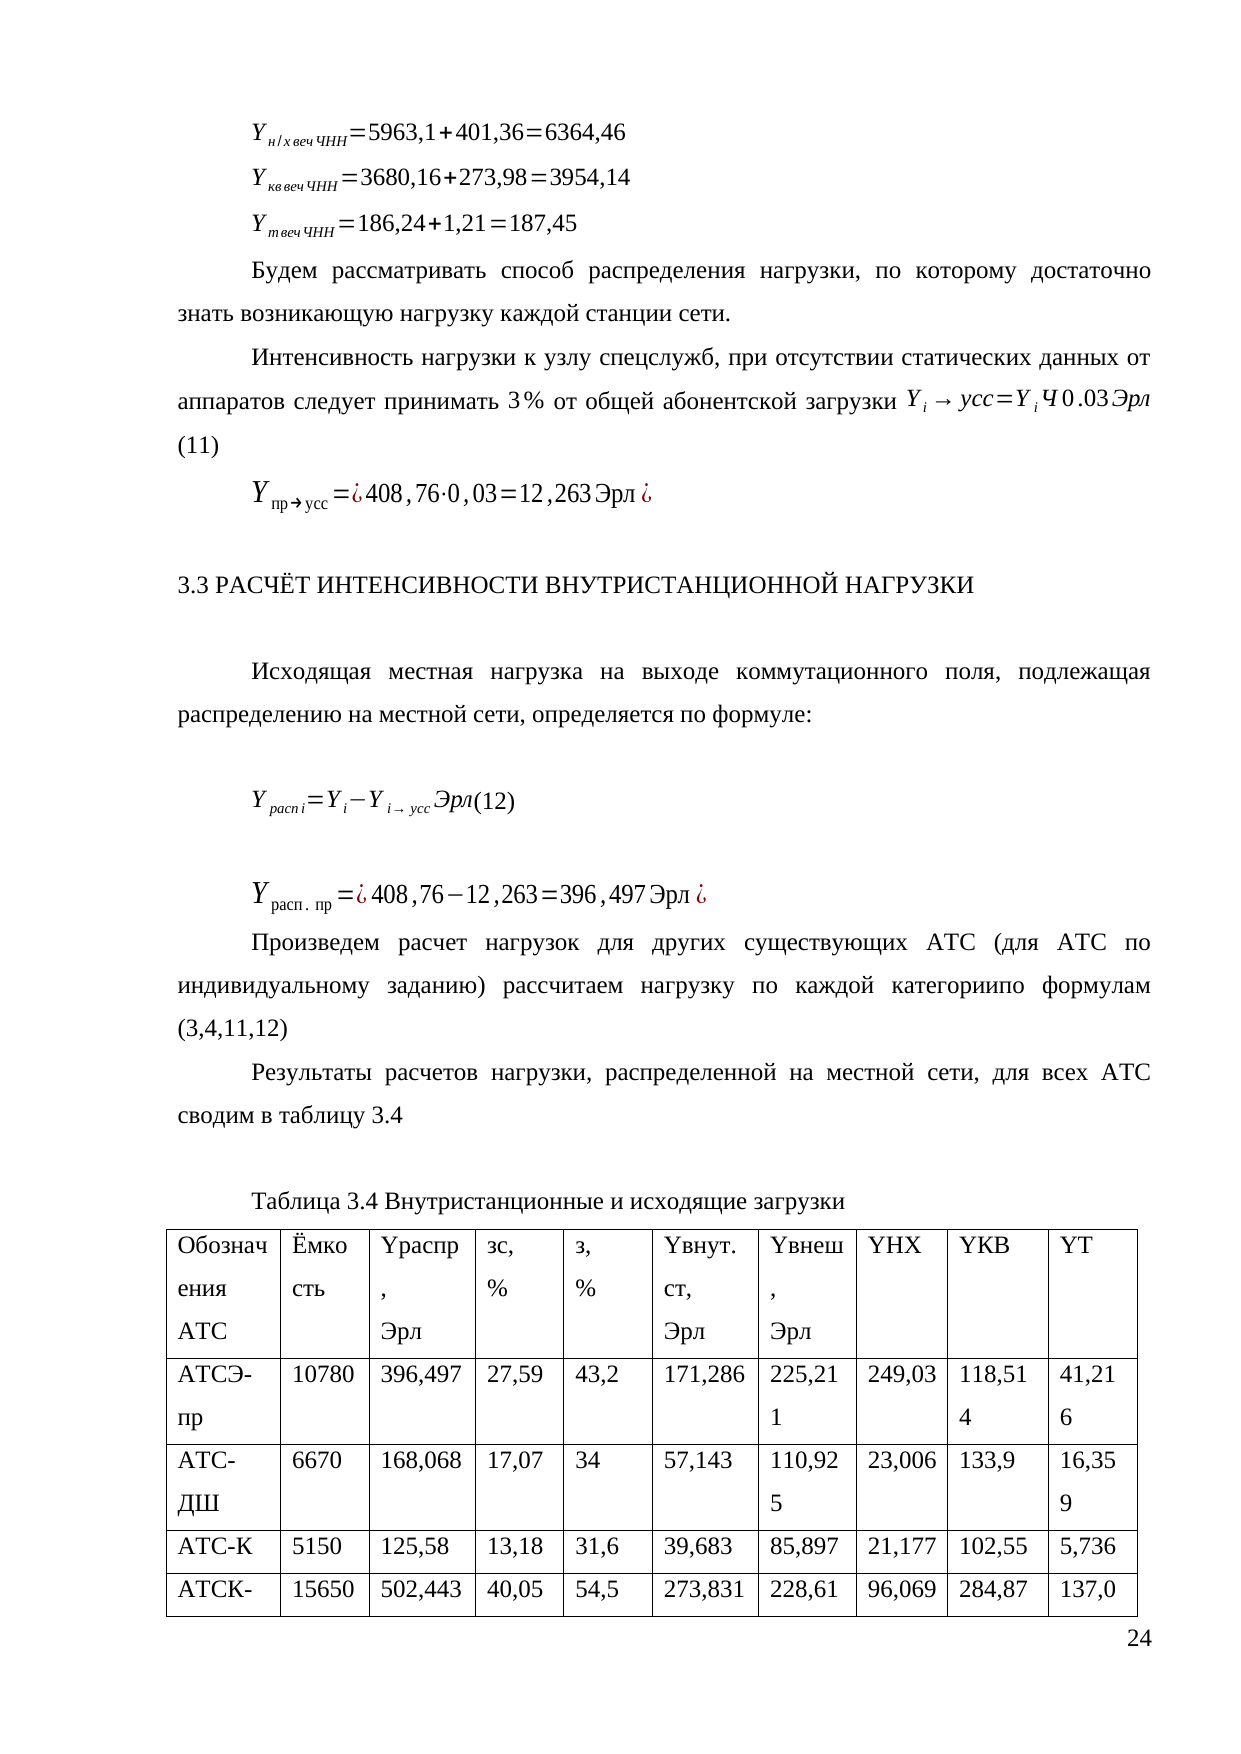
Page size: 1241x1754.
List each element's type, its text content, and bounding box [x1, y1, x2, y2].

table_header Yвнут.ст, Эрл [653, 1230, 758, 1358]
text Будем рассматривать способ распределения нагрузки, по которому достаточно знать возникающую нагрузку каждой станции сети. [177, 255, 1152, 327]
table_cell 225,211 [759, 1359, 856, 1444]
text Результаты расчетов нагрузки, распределенной на местной сети, для всех АТС сводим в таблицу 3.4 [177, 1057, 1152, 1128]
table_cell 96,069 [857, 1574, 947, 1616]
text (12) [177, 785, 1152, 817]
table_cell 502,443 [370, 1574, 475, 1616]
table_header Обозначения АТС [167, 1230, 280, 1358]
text Исходящая местная нагрузка на выходе коммутационного поля, подлежащая распределению на местной сети, определяется по формуле: [177, 656, 1152, 728]
table_cell 228,612 [759, 1574, 856, 1616]
table_header YКВ [948, 1230, 1048, 1358]
table_cell 34 [564, 1445, 652, 1530]
table_cell АТСК-У [167, 1574, 280, 1616]
table_header Ёмкость [281, 1230, 369, 1358]
table_cell 54,5 [564, 1574, 652, 1616]
table_cell АТСЭ-пр [167, 1359, 280, 1444]
table_cell 57,143 [653, 1445, 758, 1530]
table_header YНХ [857, 1230, 947, 1358]
table_cell 23,006 [857, 1445, 947, 1530]
table_cell 5,736 [1049, 1531, 1137, 1573]
table_cell 171,286 [653, 1359, 758, 1444]
table_cell 15650 [281, 1574, 369, 1616]
table_header з, % [564, 1230, 652, 1358]
table_cell 102,55 [948, 1531, 1048, 1573]
text Интенсивность нагрузки к узлу спецслужб, при отсутствии статических данных от аппаратов следует принимать от общей абонентской загрузки (11) [177, 342, 1152, 459]
table_cell 13,18 [476, 1531, 563, 1573]
table_cell 168,068 [370, 1445, 475, 1530]
table_cell 284,878 [948, 1574, 1048, 1616]
table_cell 5150 [281, 1531, 369, 1573]
table_cell 10780 [281, 1359, 369, 1444]
table_cell 16,359 [1049, 1445, 1137, 1530]
table_cell 110,925 [759, 1445, 856, 1530]
table_cell 125,58 [370, 1531, 475, 1573]
table_header YТ [1049, 1230, 1137, 1358]
table_cell 118,514 [948, 1359, 1048, 1444]
table_cell 43,2 [564, 1359, 652, 1444]
table_header Yраспр, Эрл [370, 1230, 475, 1358]
table_cell 21,177 [857, 1531, 947, 1573]
table_cell АТС-ДШ [167, 1445, 280, 1530]
table_cell АТС-К [167, 1531, 280, 1573]
table_cell 85,897 [759, 1531, 856, 1573]
text Произведем расчет нагрузок для других существующих АТС (для АТС по индивидуальному заданию) рассчитаем нагрузку по каждой категориипо формулам (3,4,11,12) [177, 927, 1152, 1042]
table_cell 41,216 [1049, 1359, 1137, 1444]
table_cell 31,6 [564, 1531, 652, 1573]
table_header зс, % [476, 1230, 563, 1358]
table_cell 396,497 [370, 1359, 475, 1444]
table_cell 6670 [281, 1445, 369, 1530]
table_cell 133,9 [948, 1445, 1048, 1530]
table_cell 17,07 [476, 1445, 563, 1530]
table_cell 249,03 [857, 1359, 947, 1444]
table_header Yвнеш, Эрл [759, 1230, 856, 1358]
text Таблица 3.4 Внутристанционные и исходящие загрузки [177, 1186, 1152, 1215]
table_cell 273,831 [653, 1574, 758, 1616]
table_cell 137,035 [1049, 1574, 1137, 1616]
table_cell 27,59 [476, 1359, 563, 1444]
table_cell 39,683 [653, 1531, 758, 1573]
text 3.3 Расчёт интенсивности внутристанционной нагрузки [177, 570, 1152, 598]
table_cell 40,05 [476, 1574, 563, 1616]
